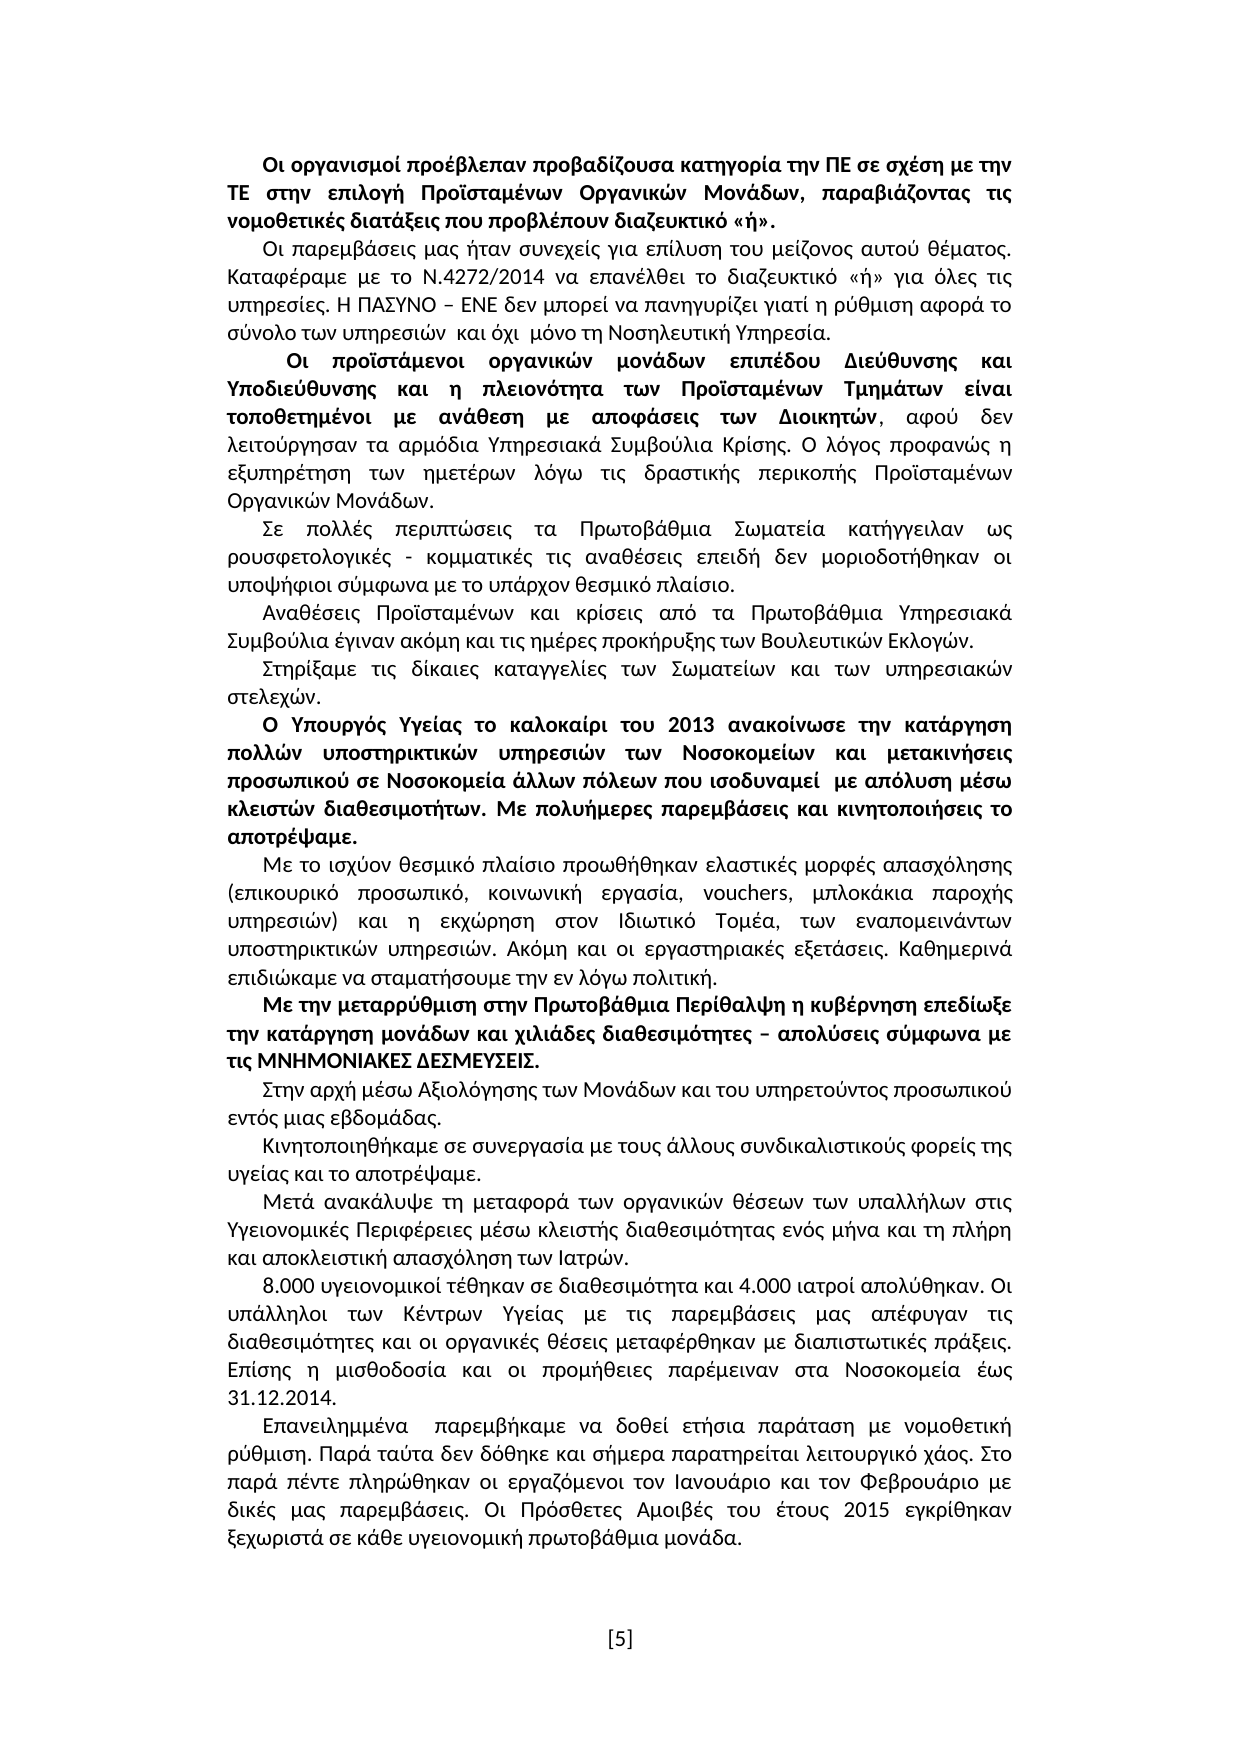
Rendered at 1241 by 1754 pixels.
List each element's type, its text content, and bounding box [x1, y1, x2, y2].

text Αναθέσεις Προϊσταμένων και κρίσεις από τα Πρωτοβάθμια Υπηρεσιακά Συμβούλια έγιναν ακόμη και τις ημέρες προκήρυξης των Βουλευτικών Εκλογών. [227, 598, 1013, 654]
text Σε πολλές περιπτώσεις τα Πρωτοβάθμια Σωματεία κατήγγειλαν ως ρουσφετολογικές - κομματικές τις αναθέσεις επειδή δεν μοριοδοτήθηκαν οι υποψήφιοι σύμφωνα με το υπάρχον θεσμικό πλαίσιο. [227, 514, 1013, 598]
text Οι παρεμβάσεις μας ήταν συνεχείς για επίλυση του μείζονος αυτού θέματος. Καταφέραμε με το Ν.4272/2014 να επανέλθει το διαζευκτικό «ή» για όλες τις υπηρεσίες. Η ΠΑΣΥΝΟ – ΕΝΕ δεν μπορεί να πανηγυρίζει γιατί η ρύθμιση αφορά το σύνολο των υπηρεσιών και όχι μόνο τη Νοσηλευτική Υπηρεσία. [227, 234, 1013, 346]
text Κινητοποιηθήκαμε σε συνεργασία με τους άλλους συνδικαλιστικούς φορείς της υγείας και το αποτρέψαμε. [227, 1131, 1013, 1187]
text Μετά ανακάλυψε τη μεταφορά των οργανικών θέσεων των υπαλλήλων στις Υγειονομικές Περιφέρειες μέσω κλειστής διαθεσιμότητας ενός μήνα και τη πλήρη και αποκλειστική απασχόληση των Ιατρών. [227, 1187, 1013, 1271]
text Ο Υπουργός Υγείας το καλοκαίρι του 2013 ανακοίνωσε την κατάργηση πολλών υποστηρικτικών υπηρεσιών των Νοσοκομείων και μετακινήσεις προσωπικού σε Νοσοκομεία άλλων πόλεων που ισοδυναμεί με απόλυση μέσω κλειστών διαθεσιμοτήτων. Με πολυήμερες παρεμβάσεις και κινητοποιήσεις το αποτρέψαμε. [227, 710, 1013, 851]
text Οι οργανισμοί προέβλεπαν προβαδίζουσα κατηγορία την ΠΕ σε σχέση με την ΤΕ στην επιλογή Προϊσταμένων Οργανικών Μονάδων, παραβιάζοντας τις νομοθετικές διατάξεις που προβλέπουν διαζευκτικό «ή». [227, 150, 1013, 234]
text Με την μεταρρύθμιση στην Πρωτοβάθμια Περίθαλψη η κυβέρνηση επεδίωξε την κατάργηση μονάδων και χιλιάδες διαθεσιμότητες – απολύσεις σύμφωνα με τις ΜΝΗΜΟΝΙΑΚΕΣ ΔΕΣΜΕΥΣΕΙΣ. [227, 991, 1013, 1075]
text Επανειλημμένα παρεμβήκαμε να δοθεί ετήσια παράταση με νομοθετική ρύθμιση. Παρά ταύτα δεν δόθηκε και σήμερα παρατηρείται λειτουργικό χάος. Στο παρά πέντε πληρώθηκαν οι εργαζόμενοι τον Ιανουάριο και τον Φεβρουάριο με δικές μας παρεμβάσεις. Οι Πρόσθετες Αμοιβές του έτους 2015 εγκρίθηκαν ξεχωριστά σε κάθε υγειονομική πρωτοβάθμια μονάδα. [227, 1411, 1013, 1551]
text Οι προϊστάμενοι οργανικών μονάδων επιπέδου Διεύθυνσης και Υποδιεύθυνσης και η πλειονότητα των Προϊσταμένων Τμημάτων είναι τοποθετημένοι με ανάθεση με αποφάσεις των Διοικητών, αφού δεν λειτούργησαν τα αρμόδια Υπηρεσιακά Συμβούλια Κρίσης. Ο λόγος προφανώς η εξυπηρέτηση των ημετέρων λόγω τις δραστικής περικοπής Προϊσταμένων Οργανικών Μονάδων. [227, 346, 1013, 514]
text Στηρίξαμε τις δίκαιες καταγγελίες των Σωματείων και των υπηρεσιακών στελεχών. [227, 654, 1013, 710]
text 8.000 υγειονομικοί τέθηκαν σε διαθεσιμότητα και 4.000 ιατροί απολύθηκαν. Οι υπάλληλοι των Κέντρων Υγείας με τις παρεμβάσεις μας απέφυγαν τις διαθεσιμότητες και οι οργανικές θέσεις μεταφέρθηκαν με διαπιστωτικές πράξεις. Επίσης η μισθοδοσία και οι προμήθειες παρέμειναν στα Νοσοκομεία έως 31.12.2014. [227, 1271, 1013, 1411]
text Στην αρχή μέσω Αξιολόγησης των Μονάδων και του υπηρετούντος προσωπικού εντός μιας εβδομάδας. [227, 1075, 1013, 1131]
text Με το ισχύον θεσμικό πλαίσιο προωθήθηκαν ελαστικές μορφές απασχόλησης (επικουρικό προσωπικό, κοινωνική εργασία, vouchers, μπλοκάκια παροχής υπηρεσιών) και η εκχώρηση στον Ιδιωτικό Τομέα, των εναπομεινάντων υποστηρικτικών υπηρεσιών. Ακόμη και οι εργαστηριακές εξετάσεις. Καθημερινά επιδιώκαμε να σταματήσουμε την εν λόγω πολιτική. [227, 851, 1013, 991]
